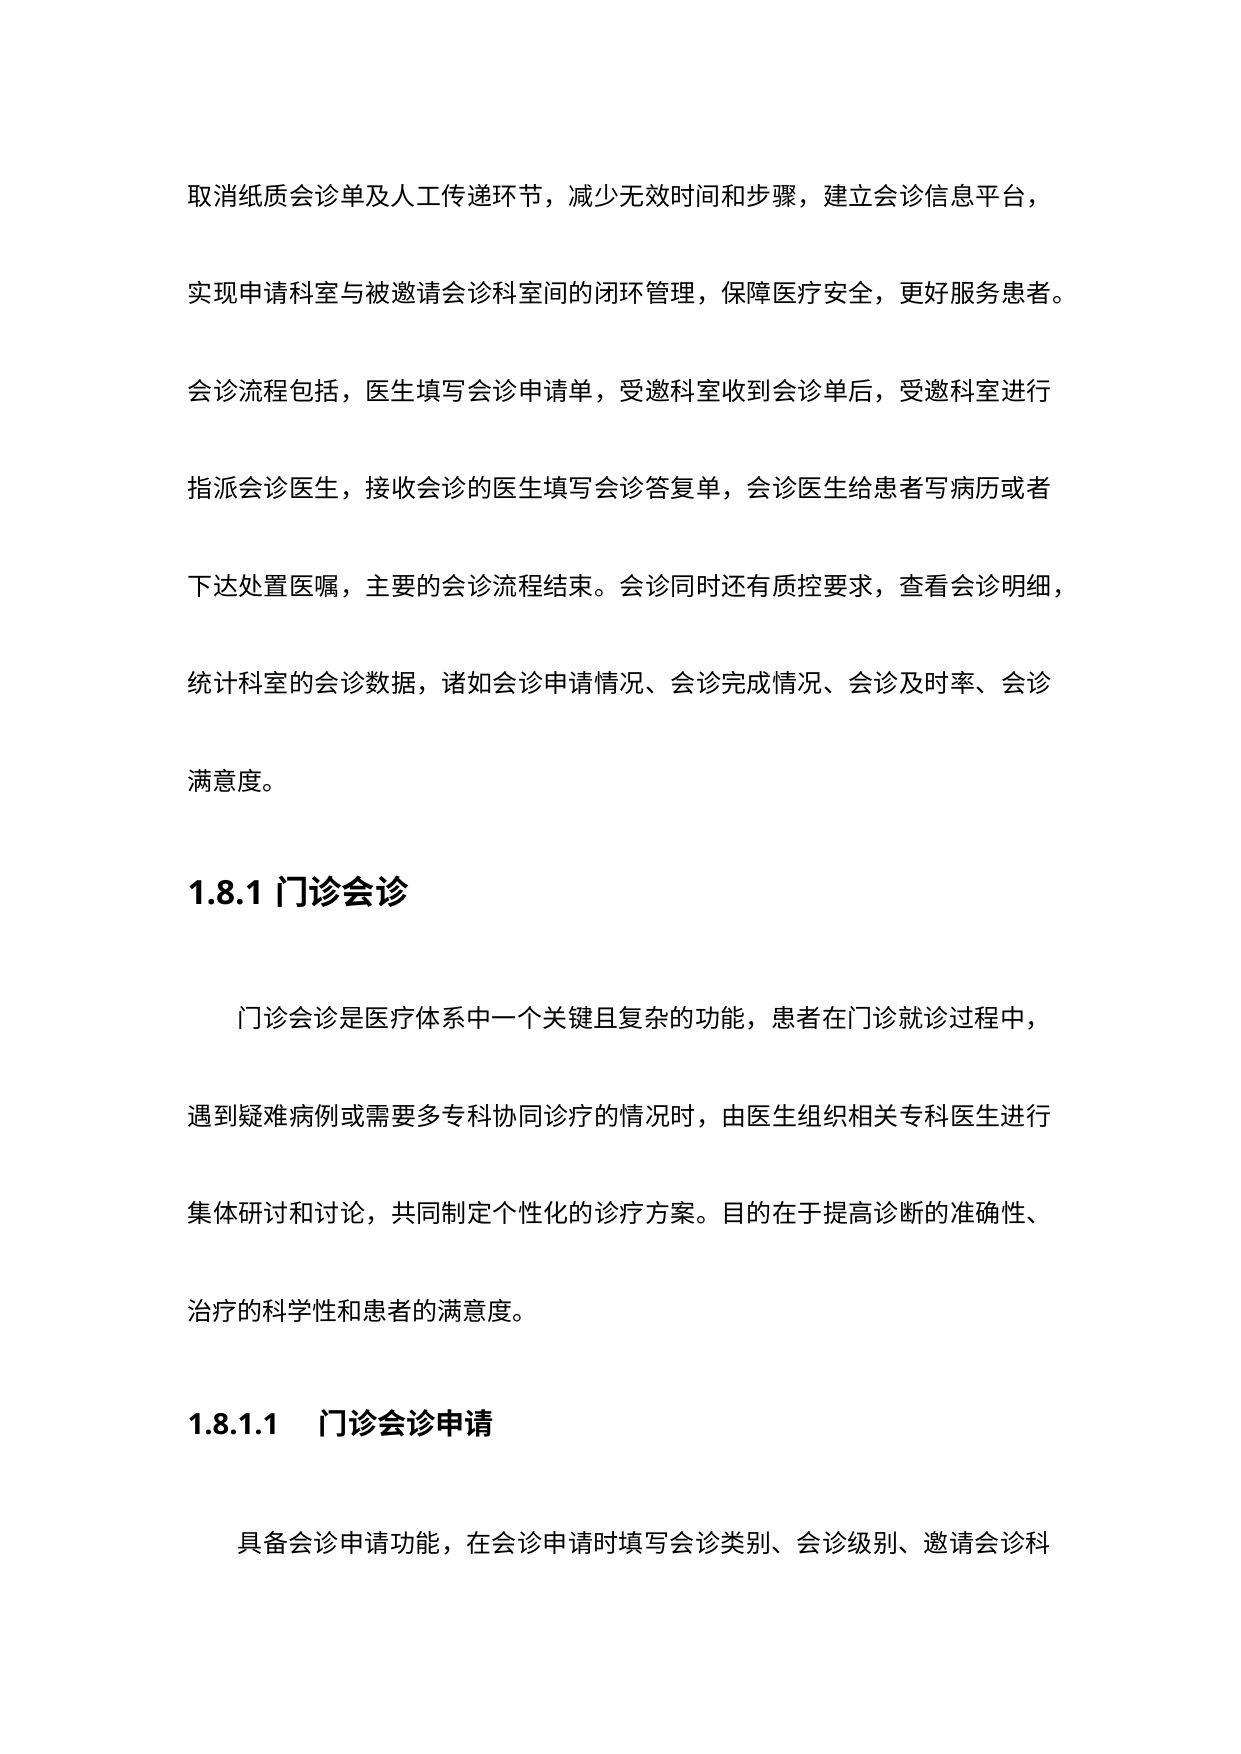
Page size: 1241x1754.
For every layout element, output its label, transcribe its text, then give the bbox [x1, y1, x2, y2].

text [187, 1509, 1053, 1574]
subtitle 门诊会诊 [187, 857, 1053, 922]
subtitle 门诊会诊申请 [187, 1389, 1053, 1454]
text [187, 162, 1053, 812]
text 门诊会诊是医疗体系中一个关键且复杂的功能，患者在门诊就诊过程中，遇到疑难病例或需要多专科协同诊疗的情况时，由医生组织相关专科医生进行集体研讨和讨论，共同制定个性化的诊疗方案。目的在于提高诊断的准确性、治疗的科学性和患者的满意度。 [187, 984, 1053, 1342]
